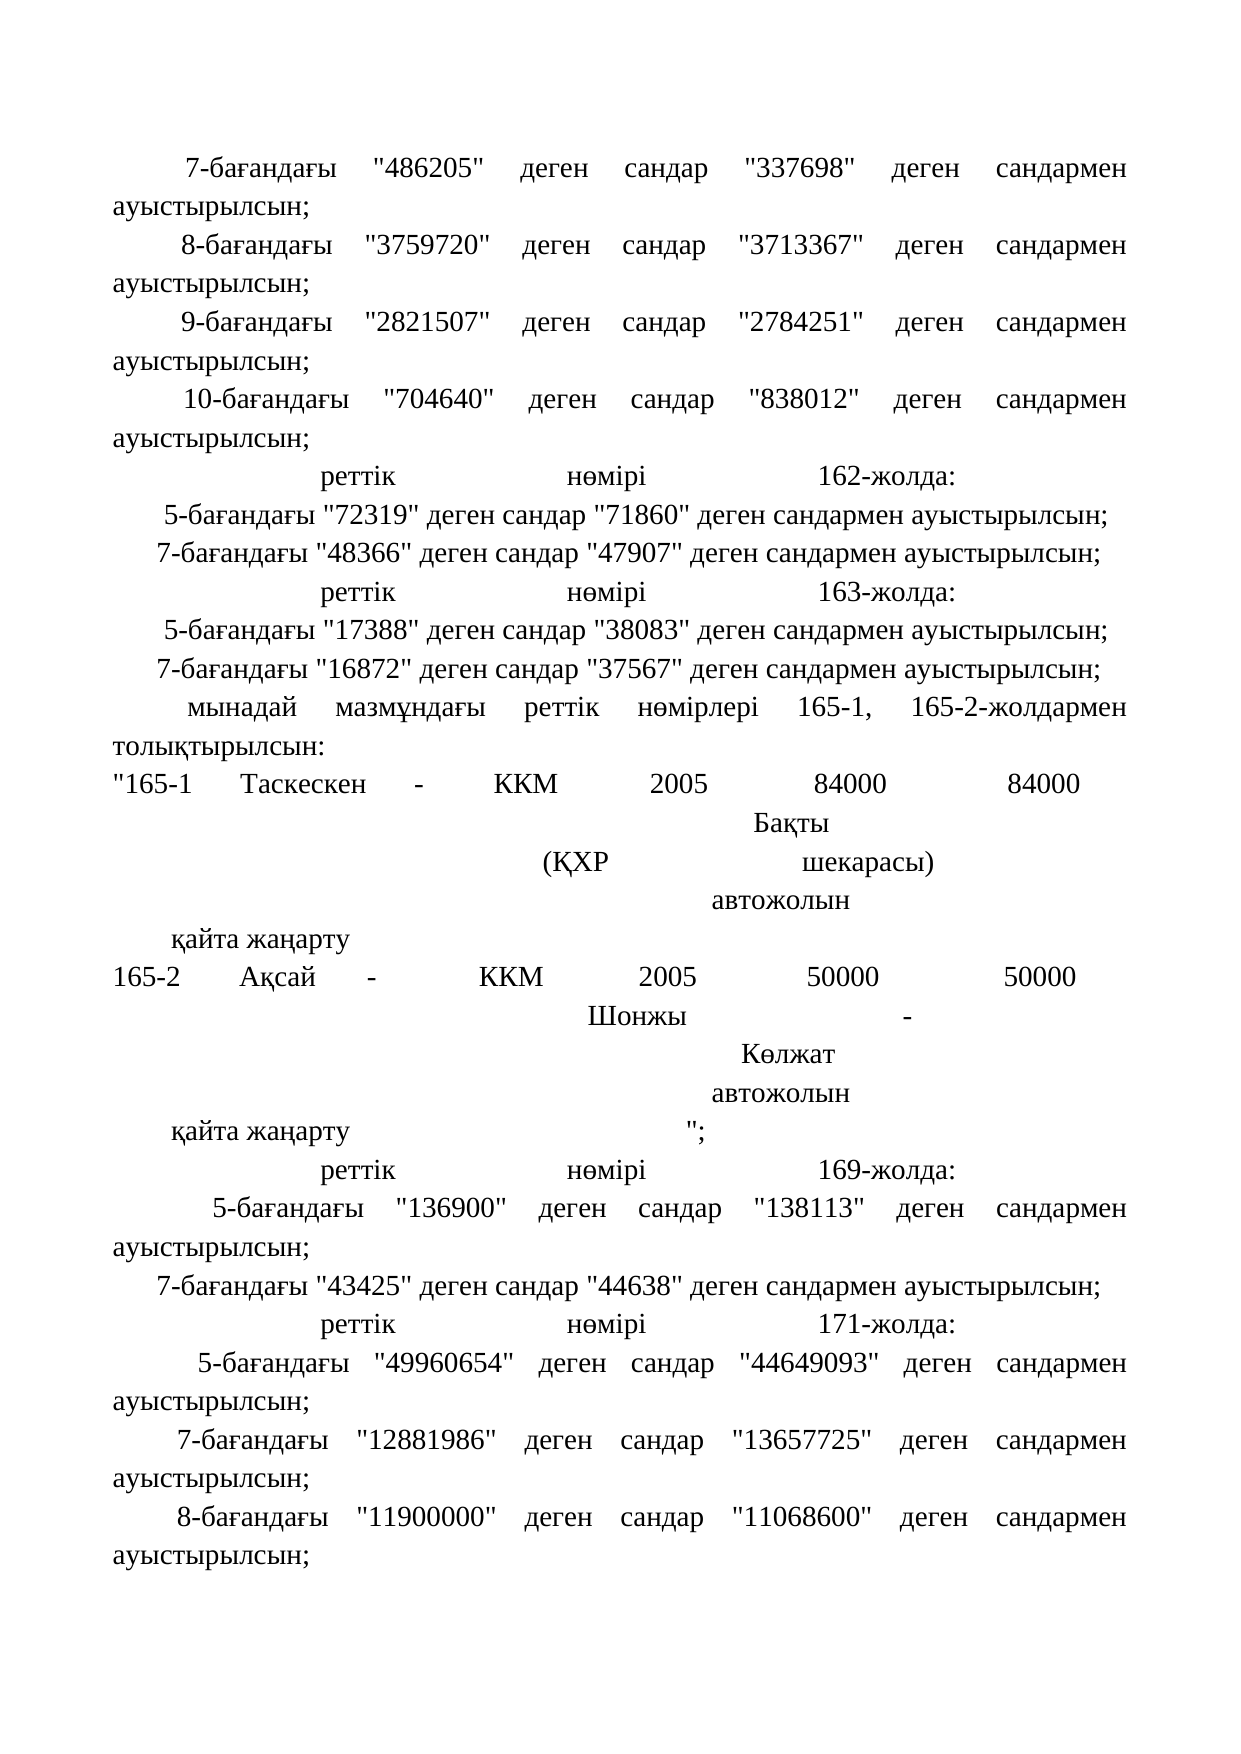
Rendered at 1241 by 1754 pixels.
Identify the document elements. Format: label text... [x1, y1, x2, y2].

text 7-бағандағы "48366" деген сандар "47907" деген сандармен ауыстырылсын; [112, 535, 1128, 569]
text 165-2 Ақсай - ККM 2005 50000 50000 Шонжы - Көлжат автожолын қайта жаңарту "; [112, 959, 1128, 1147]
text 8-бағандағы "11900000" деген сандар "11068600" деген сандармен ауыстырылсын; [112, 1499, 1128, 1571]
text реттiк нөмiрi 171-жолда: 5-бағандағы "49960654" деген сандар "44649093" деген сандармен ауыстырылсын; [112, 1306, 1128, 1417]
text 7-бағандағы "12881986" деген сандар "13657725" деген сандармен ауыстырылсын; [112, 1422, 1128, 1494]
text 7-бағандағы "43425" деген сандар "44638" деген сандармен ауыстырылсын; [112, 1268, 1128, 1301]
text 7-бағандағы "16872" деген сандар "37567" деген сандармен ауыстырылсын; [112, 651, 1128, 684]
text 8-бағандағы "3759720" деген сандар "3713367" деген сандармен ауыстырылсын; [112, 227, 1128, 299]
text 7-бағандағы "486205" деген сандар "337698" деген сандармен ауыстырылсын; [112, 150, 1128, 222]
text реттiк нөмiрi 163-жолда: 5-бағандағы "17388" деген сандар "38083" деген сандармен ауыстырылсын; [112, 574, 1128, 646]
text реттiк нөмiрi 162-жолда: 5-бағандағы "72319" деген сандар "71860" деген сандармен ауыстырылсын; [112, 458, 1128, 530]
text мынадай мазмұндағы реттiк нөмiрлерi 165-1, 165-2-жолдармен толықтырылсын: [112, 689, 1128, 762]
text реттік нөмiрi 169-жолда: 5-бағандағы "136900" деген сандар "138113" деген сандармен ауыстырылсын; [112, 1152, 1128, 1263]
text "165-1 Таскескен - ККМ 2005 84000 84000 Бақты (ҚХР шекарасы) автожолын қайта жаңарту [112, 767, 1128, 954]
text 10-бағандағы "704640" деген сандар "838012" деген сандармен ауыстырылсын; [112, 381, 1128, 453]
text 9-бағандағы "2821507" деген сандар "2784251" деген сандармен ауыстырылсын; [112, 304, 1128, 376]
